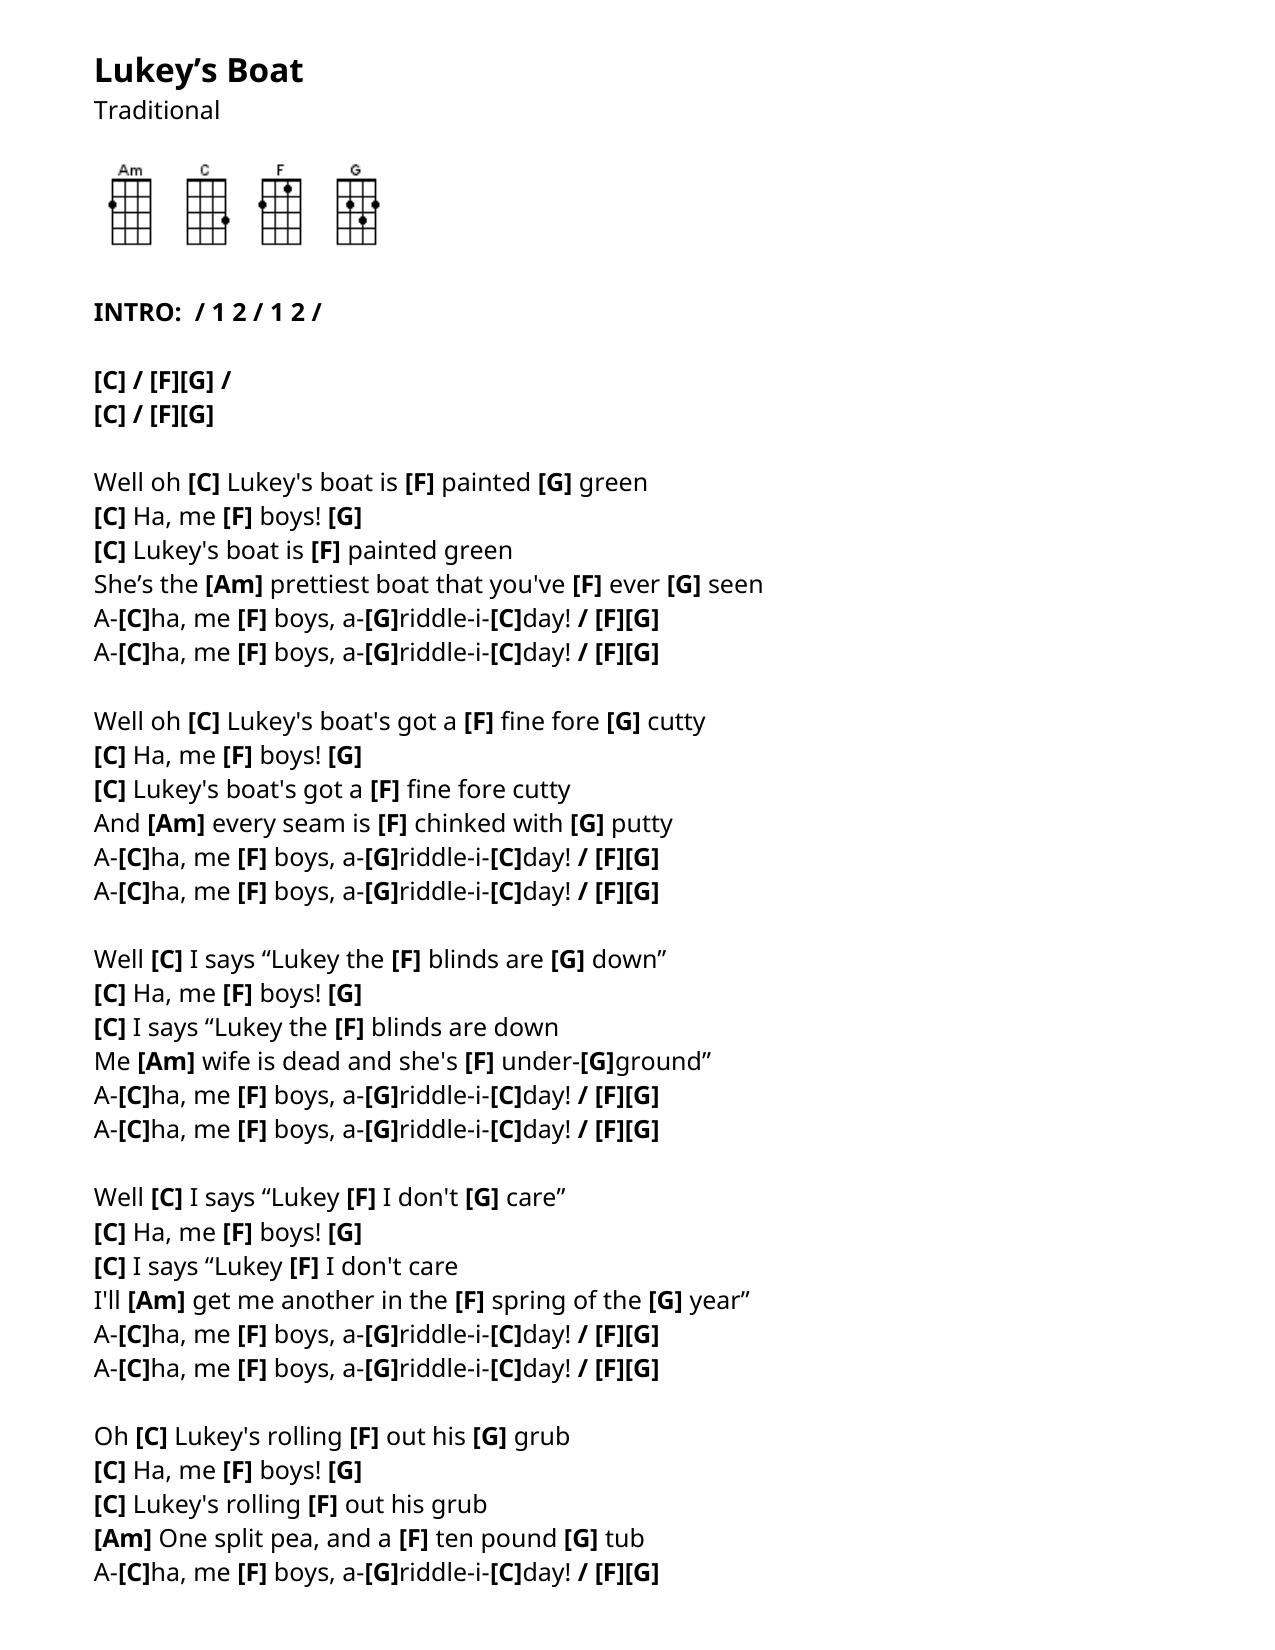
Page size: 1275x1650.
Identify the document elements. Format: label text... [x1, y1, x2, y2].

text [C] Ha, me [F] boys! [G] [94, 1453, 1256, 1487]
text [C] I says “Lukey [F] I don't care [94, 1248, 1256, 1282]
text Oh [C] Lukey's rolling [F] out his [G] grub [94, 1418, 1256, 1453]
text [Am] One split pea, and a [F] ten pound [G] tub [94, 1521, 1256, 1555]
text [C] / [F][G] / [94, 363, 1256, 397]
text Me [Am] wife is dead and she's [F] under-[G]ground” [94, 1044, 1256, 1078]
text [C] Ha, me [F] boys! [G] [94, 499, 1256, 533]
text Traditional [94, 92, 1256, 126]
text Well [C] I says “Lukey [F] I don't [G] care” [94, 1180, 1256, 1214]
picture [93, 160, 394, 261]
text [C] / [F][G] [94, 397, 1256, 431]
subtitle Lukey’s Boat [94, 47, 1256, 92]
text A-[C]ha, me [F] boys, a-[G]riddle-i-[C]day! / [F][G] [94, 873, 1256, 908]
text I'll [Am] get me another in the [F] spring of the [G] year” [94, 1282, 1256, 1316]
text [94, 1350, 1256, 1384]
text A-[C]ha, me [F] boys, a-[G]riddle-i-[C]day! / [F][G] [94, 1112, 1256, 1146]
text A-[C]ha, me [F] boys, a-[G]riddle-i-[C]day! / [F][G] [94, 1316, 1256, 1350]
text And [Am] every seam is [F] chinked with [G] putty [94, 805, 1256, 839]
text Well [C] I says “Lukey the [F] blinds are [G] down” [94, 942, 1256, 976]
text [C] Lukey's rolling [F] out his grub [94, 1487, 1256, 1521]
text Well oh [C] Lukey's boat's got a [F] fine fore [G] cutty [94, 703, 1256, 737]
text [C] I says “Lukey the [F] blinds are down [94, 1010, 1256, 1044]
text [C] Lukey's boat is [F] painted green [94, 533, 1256, 567]
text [94, 1555, 1256, 1589]
text A-[C]ha, me [F] boys, a-[G]riddle-i-[C]day! / [F][G] [94, 1078, 1256, 1112]
text A-[C]ha, me [F] boys, a-[G]riddle-i-[C]day! / [F][G] [94, 839, 1256, 873]
text [C] Lukey's boat's got a [F] fine fore cutty [94, 771, 1256, 805]
text [C] Ha, me [F] boys! [G] [94, 737, 1256, 771]
text INTRO: / 1 2 / 1 2 / [94, 294, 1256, 328]
text Well oh [C] Lukey's boat is [F] painted [G] green [94, 465, 1256, 499]
text [C] Ha, me [F] boys! [G] [94, 1214, 1256, 1248]
text A-[C]ha, me [F] boys, a-[G]riddle-i-[C]day! / [F][G] [94, 601, 1256, 635]
text She’s the [Am] prettiest boat that you've [F] ever [G] seen [94, 567, 1256, 601]
text A-[C]ha, me [F] boys, a-[G]riddle-i-[C]day! / [F][G] [94, 635, 1256, 669]
text [C] Ha, me [F] boys! [G] [94, 976, 1256, 1010]
